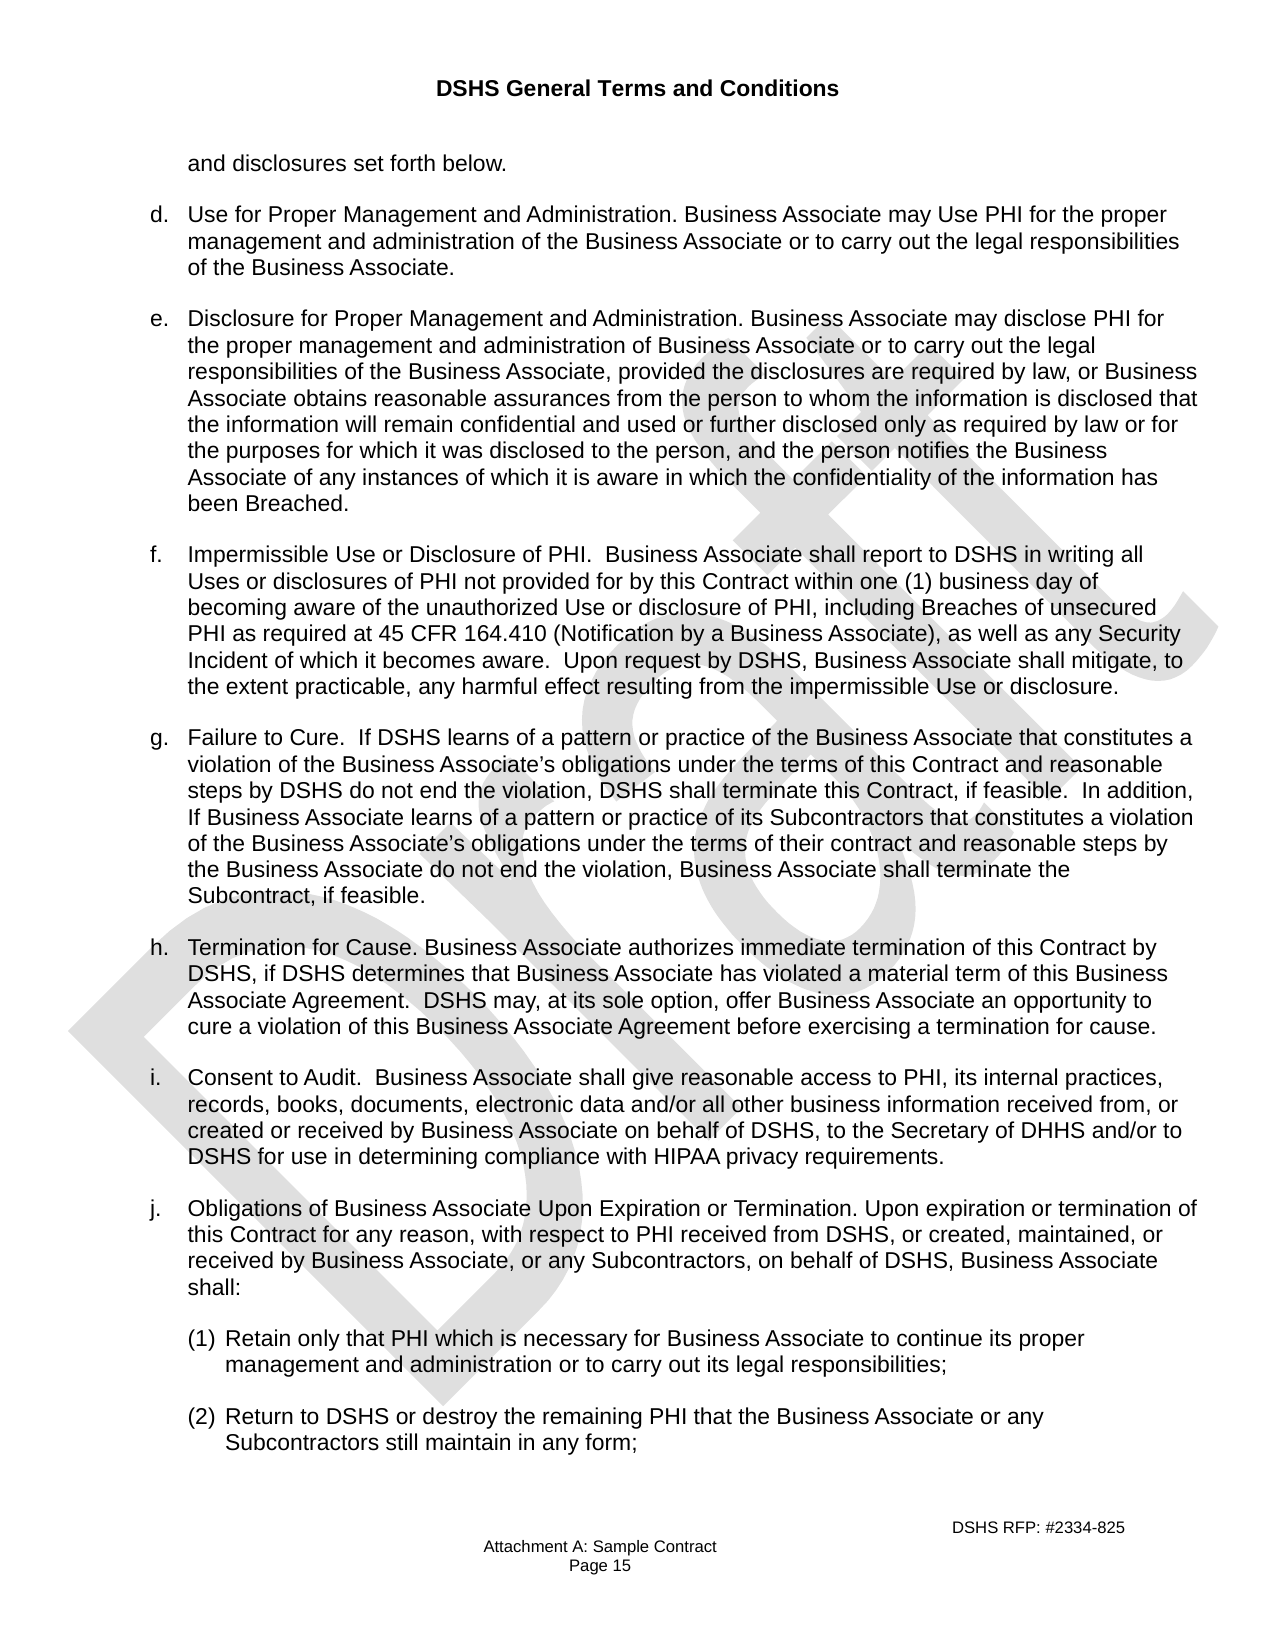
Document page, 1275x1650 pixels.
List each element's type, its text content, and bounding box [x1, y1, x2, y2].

subtitle Use for Proper Management and Administration. Business Associate may Use PHI for the proper management and administration of the Business Associate or to carry out the legal responsibilities of the Business Associate. [150, 201, 1200, 280]
subtitle Failure to Cure. If DSHS learns of a pattern or practice of the Business Associate that constitutes a violation of the Business Associate’s obligations under the terms of this Contract and reasonable steps by DSHS do not end the violation, DSHS shall terminate this Contract, if feasible. In addition, If Business Associate learns of a pattern or practice of its Subcontractors that constitutes a violation of the Business Associate’s obligations under the terms of their contract and reasonable steps by the Business Associate do not end the violation, Business Associate shall terminate the Subcontract, if feasible. [150, 724, 1200, 909]
subtitle Consent to Audit. Business Associate shall give reasonable access to PHI, its internal practices, records, books, documents, electronic data and/or all other business information received from, or created or received by Business Associate on behalf of DSHS, to the Secretary of DHHS and/or to DSHS for use in determining compliance with HIPAA privacy requirements. [150, 1064, 1200, 1170]
subtitle Termination for Cause. Business Associate authorizes immediate termination of this Contract by DSHS, if DSHS determines that Business Associate has violated a material term of this Business Associate Agreement. DSHS may, at its sole option, offer Business Associate an opportunity to cure a violation of this Business Associate Agreement before exercising a termination for cause. [150, 934, 1200, 1039]
subtitle Return to DSHS or destroy the remaining PHI that the Business Associate or any Subcontractors still maintain in any form; [187, 1403, 1200, 1456]
subtitle Retain only that PHI which is necessary for Business Associate to continue its proper management and administration or to carry out its legal responsibilities; [187, 1325, 1200, 1378]
subtitle Impermissible Use or Disclosure of PHI. Business Associate shall report to DSHS in writing all Uses or disclosures of PHI not provided for by this Contract within one (1) business day of becoming aware of the unauthorized Use or disclosure of PHI, including Breaches of unsecured PHI as required at 45 CFR 164.410 (Notification by a Business Associate), as well as any Security Incident of which it becomes aware. Upon request by DSHS, Business Associate shall mitigate, to the extent practicable, any harmful effect resulting from the impermissible Use or disclosure. [150, 541, 1200, 699]
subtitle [150, 150, 1200, 176]
subtitle Obligations of Business Associate Upon Expiration or Termination. Upon expiration or termination of this Contract for any reason, with respect to PHI received from DSHS, or created, maintained, or received by Business Associate, or any Subcontractors, on behalf of DSHS, Business Associate shall: [150, 1195, 1200, 1300]
subtitle Disclosure for Proper Management and Administration. Business Associate may disclose PHI for the proper management and administration of Business Associate or to carry out the legal responsibilities of the Business Associate, provided the disclosures are required by law, or Business Associate obtains reasonable assurances from the person to whom the information is disclosed that the information will remain confidential and used or further disclosed only as required by law or for the purposes for which it was disclosed to the person, and the person notifies the Business Associate of any instances of which it is aware in which the confidentiality of the information has been Breached. [150, 305, 1200, 516]
